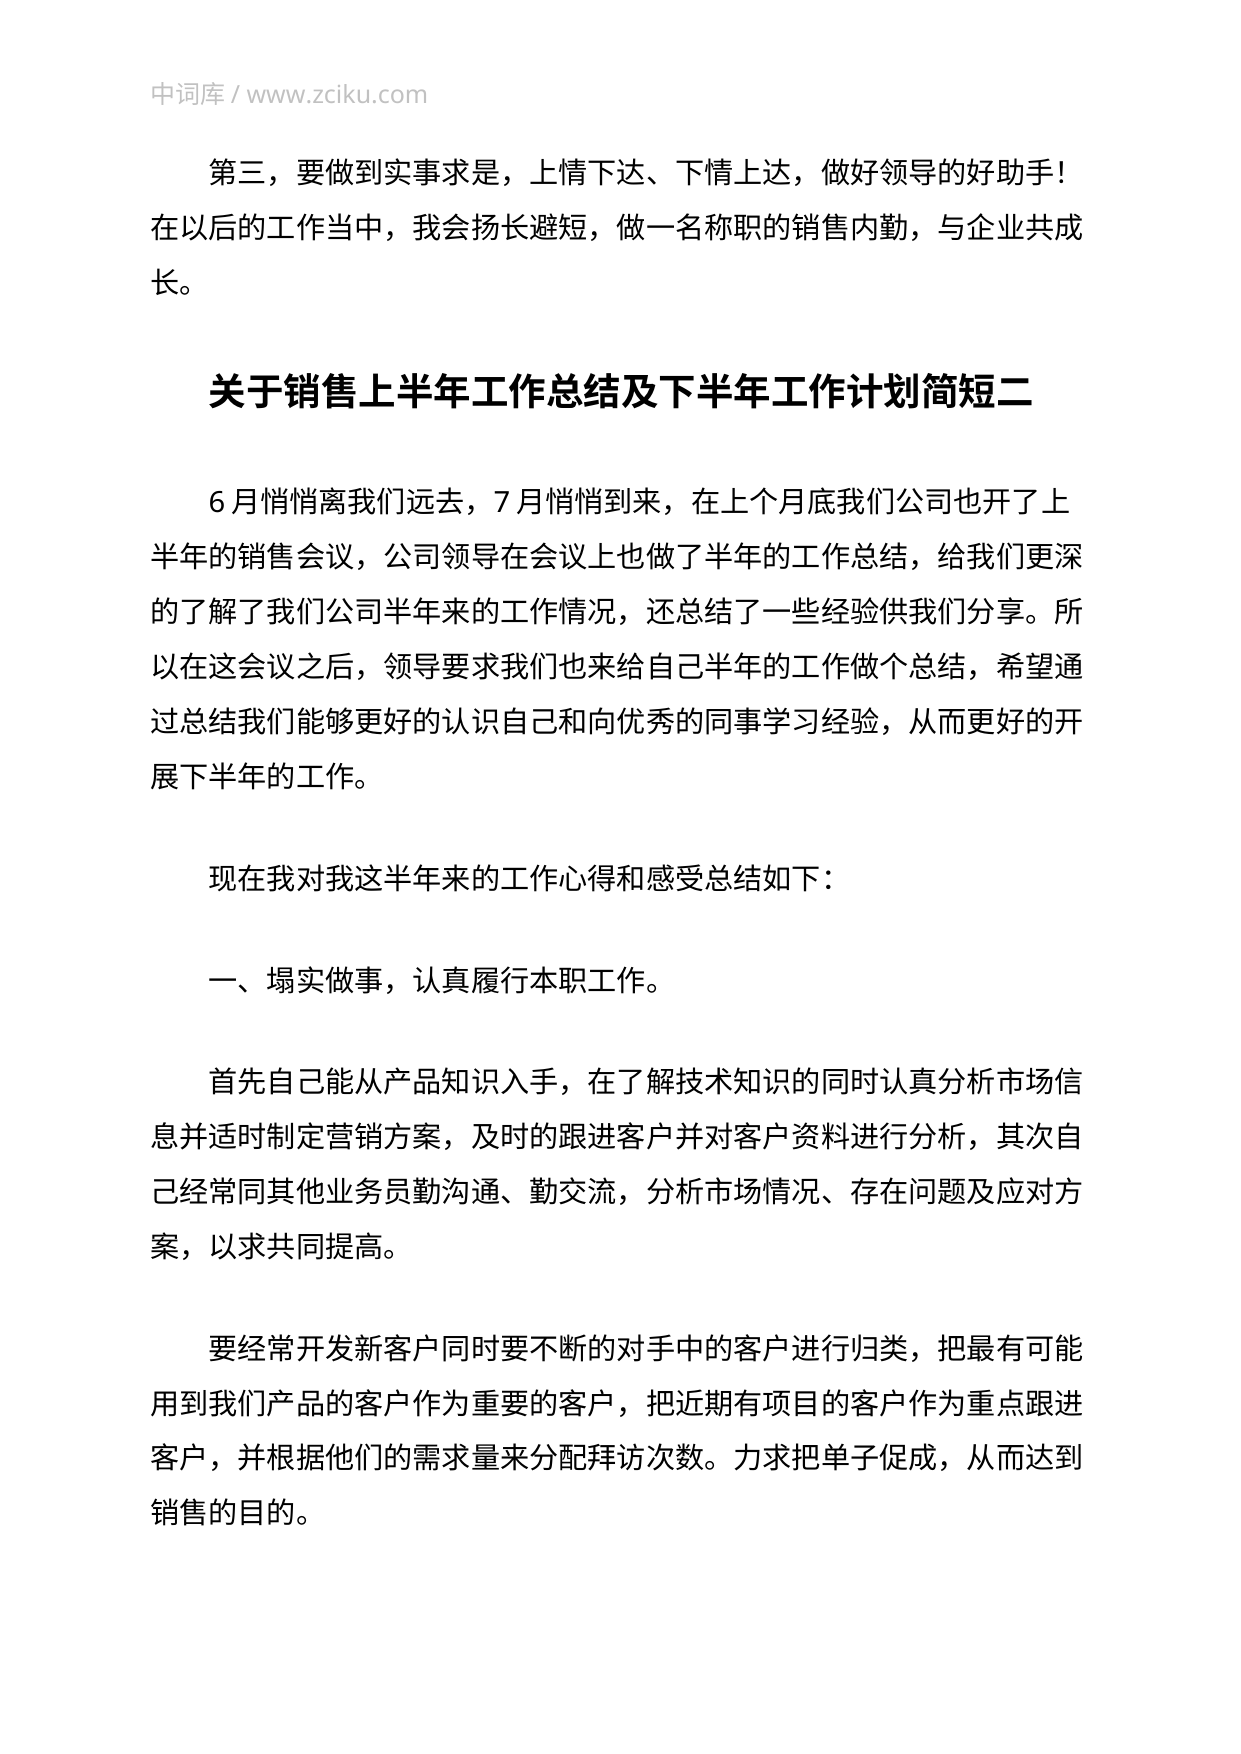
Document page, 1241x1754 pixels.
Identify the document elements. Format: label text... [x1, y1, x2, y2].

text 首先自己能从产品知识入手，在了解技术知识的同时认真分析市场信息并适时制定营销方案，及时的跟进客户并对客户资料进行分析，其次自己经常同其他业务员勤沟通、勤交流，分析市场情况、存在问题及应对方案，以求共同提高。 [150, 1059, 1090, 1266]
text 一、塌实做事，认真履行本职工作。 [150, 957, 1090, 999]
text 6月悄悄离我们远去，7月悄悄到来，在上个月底我们公司也开了上半年的销售会议，公司领导在会议上也做了半年的工作总结，给我们更深的了解了我们公司半年来的工作情况，还总结了一些经验供我们分享。所以在这会议之后，领导要求我们也来给自己半年的工作做个总结，希望通过总结我们能够更好的认识自己和向优秀的同事学习经验，从而更好的开展下半年的工作。 [150, 479, 1090, 796]
text 现在我对我这半年来的工作心得和感受总结如下： [150, 855, 1090, 898]
text 第三，要做到实事求是，上情下达、下情上达，做好领导的好助手！在以后的工作当中，我会扬长避短，做一名称职的销售内勤，与企业共成长。 [150, 150, 1090, 302]
text 要经常开发新客户同时要不断的对手中的客户进行归类，把最有可能用到我们产品的客户作为重要的客户，把近期有项目的客户作为重点跟进客户，并根据他们的需求量来分配拜访次数。力求把单子促成，从而达到销售的目的。 [150, 1325, 1090, 1532]
text 关于销售上半年工作总结及下半年工作计划简短二 [150, 362, 1090, 416]
